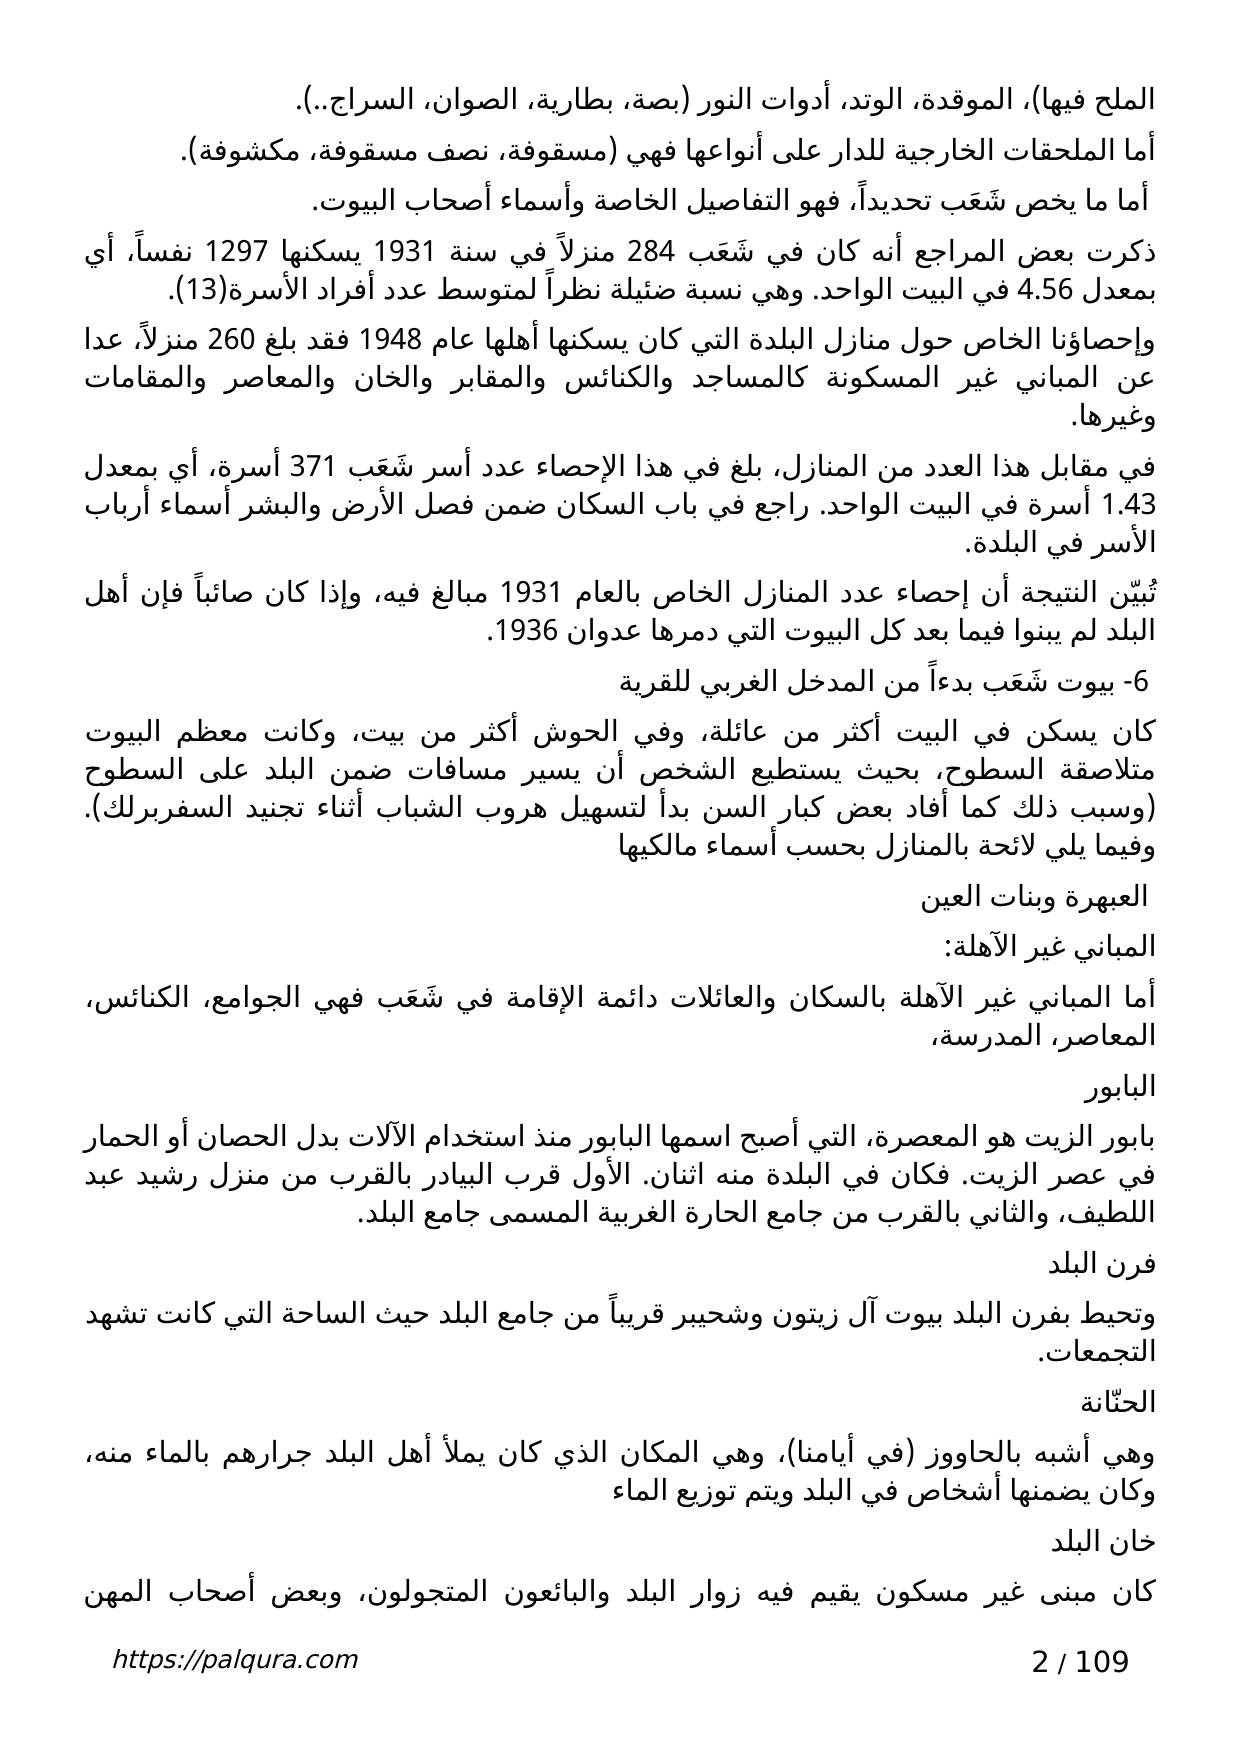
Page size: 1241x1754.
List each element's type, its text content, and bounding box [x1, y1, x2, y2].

text كان يسكن في البيت أكثر من عائلة، وفي الحوش أكثر من بيت، وكانت معظم البيوت متلاصقة السطوح، بحيث يستطيع الشخص أن يسير مسافات ضمن البلد على السطوح (وسبب ذلك كما أفاد بعض كبار السن بدأ لتسهيل هروب الشباب أثناء تجنيد السفربرلك). وفيما يلي لائحة بالمنازل بحسب أسماء مالكيها [83, 716, 1157, 868]
text المباني غير الآهلة: [83, 931, 1157, 969]
text فرن البلد [83, 1247, 1157, 1285]
text تُبيّن النتيجة أن إحصاء عدد المنازل الخاص بالعام 1931 مبالغ فيه، وإذا كان صائباً فإن أهل البلد لم يبنوا فيما بعد كل البيوت التي دمرها عدوان 1936. [83, 577, 1157, 653]
text 6- بيوت شَعَب بدءاً من المدخل الغربي للقرية [83, 665, 1157, 703]
text الحنّانة [83, 1386, 1157, 1424]
text البابور [83, 1070, 1157, 1108]
text ذكرت بعض المراجع أنه كان في شَعَب 284 منزلاً في سنة 1931 يسكنها 1297 نفساً، أي بمعدل 4.56 في البيت الواحد. وهي نسبة ضئيلة نظراً لمتوسط عدد أفراد الأسرة(13). [83, 235, 1157, 311]
text وإحصاؤنا الخاص حول منازل البلدة التي كان يسكنها أهلها عام 1948 فقد بلغ 260 منزلاً، عدا عن المباني غير المسكونة كالمساجد والكنائس والمقابر والخان والمعاصر والمقامات وغيرها. [83, 323, 1157, 437]
text العبهرة وبنات العين [83, 880, 1157, 918]
text خان البلد [83, 1525, 1157, 1563]
text وهي أشبه بالحاووز (في أيامنا)، وهي المكان الذي كان يملأ أهل البلد جرارهم بالماء منه، وكان يضمنها أشخاص في البلد ويتم توزيع الماء [83, 1436, 1157, 1512]
text أما ما يخص شَعَب تحديداً، فهو التفاصيل الخاصة وأسماء أصحاب البيوت. [83, 184, 1157, 222]
text أما المباني غير الآهلة بالسكان والعائلات دائمة الإقامة في شَعَب فهي الجوامع، الكنائس، المعاصر، المدرسة، [83, 981, 1157, 1057]
text في مقابل هذا العدد من المنازل، بلغ في هذا الإحصاء عدد أسر شَعَب 371 أسرة، أي بمعدل 1.43 أسرة في البيت الواحد. راجع في باب السكان ضمن فصل الأرض والبشر أسماء أرباب الأسر في البلدة. [83, 450, 1157, 564]
text وتحيط بفرن البلد بيوت آل زيتون وشحيبر قريباً من جامع البلد حيث الساحة التي كانت تشهد التجمعات. [83, 1297, 1157, 1373]
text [83, 83, 1157, 121]
text بابور الزيت هو المعصرة، التي أصبح اسمها البابور منذ استخدام الآلات بدل الحصان أو الحمار في عصر الزيت. فكان في البلدة منه اثنان. الأول قرب البيادر بالقرب من منزل رشيد عبد اللطيف، والثاني بالقرب من جامع الحارة الغربية المسمى جامع البلد. [83, 1120, 1157, 1234]
text أما الملحقات الخارجية للدار على أنواعها فهي (مسقوفة، نصف مسقوفة، مكشوفة). [83, 134, 1157, 172]
